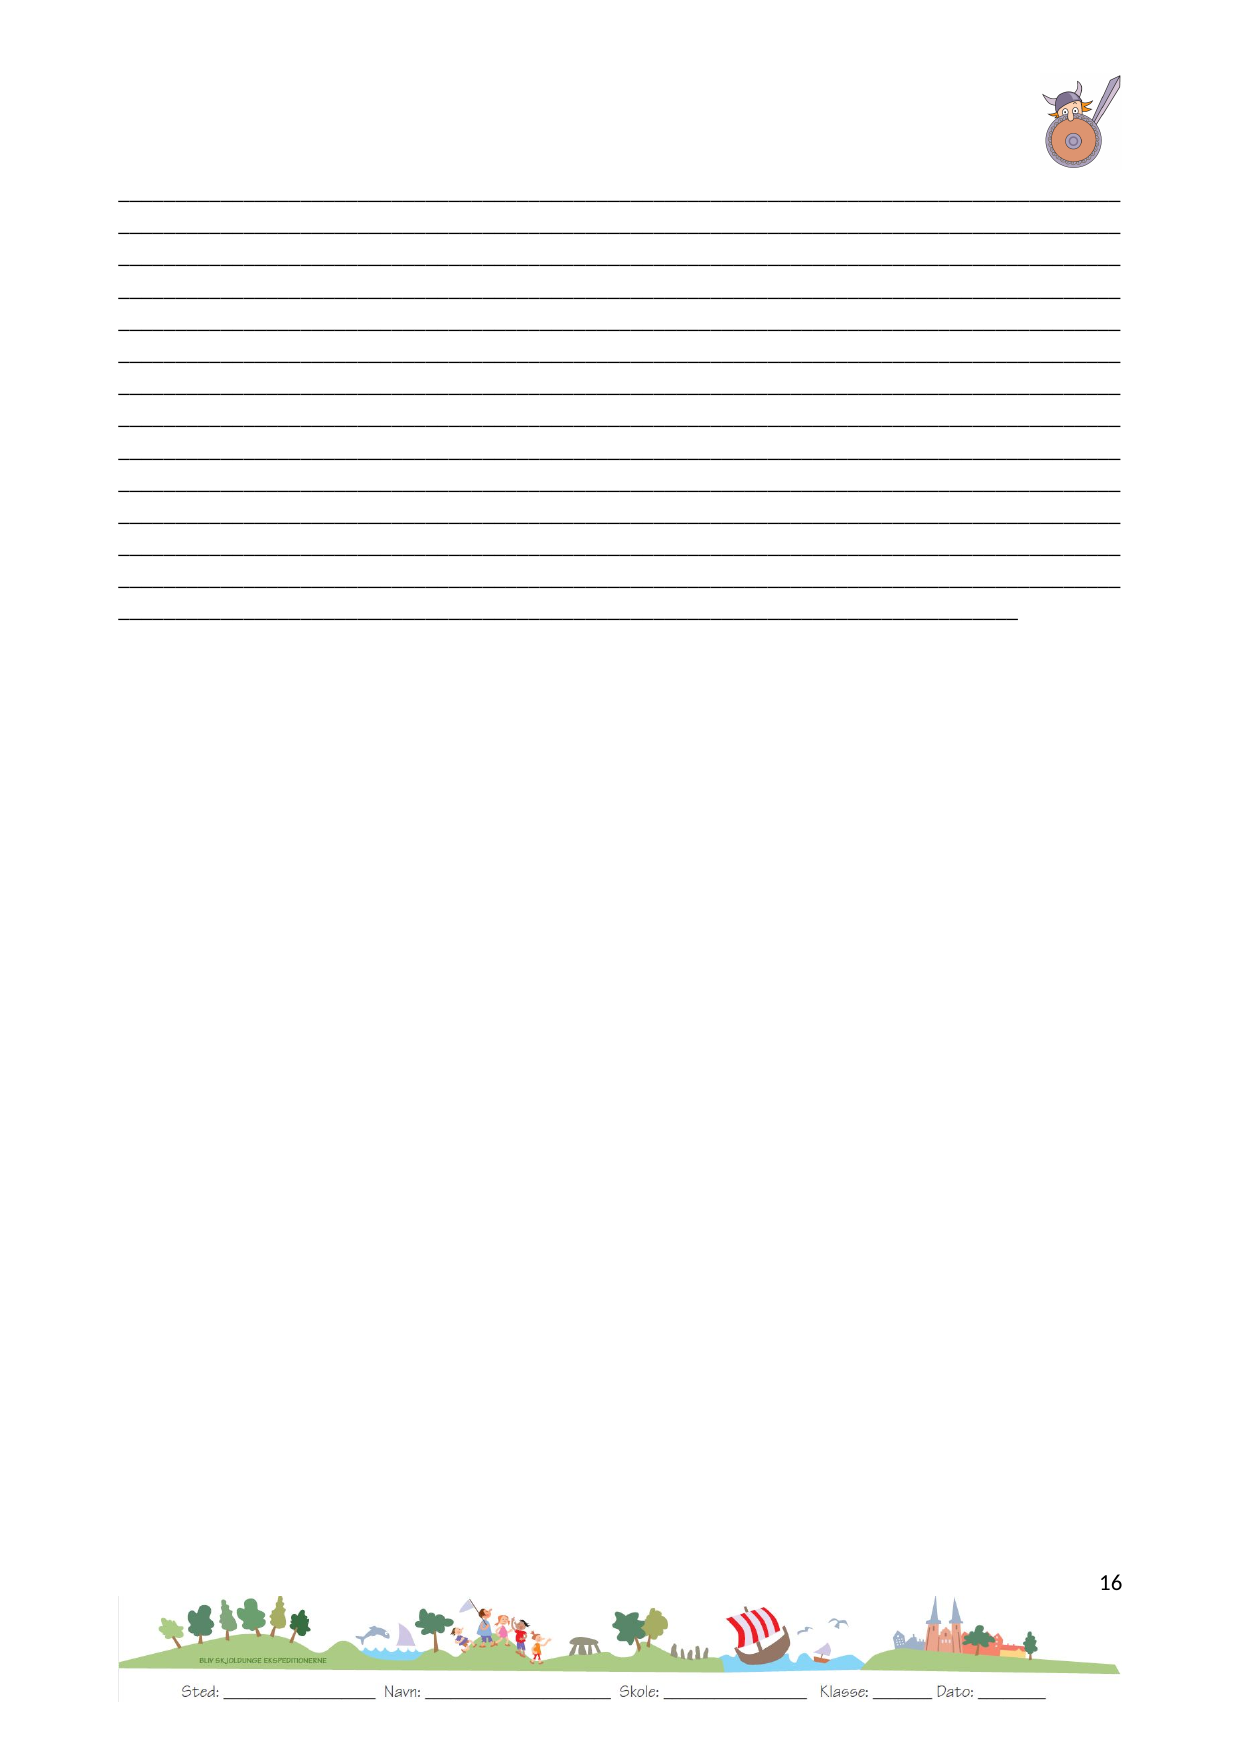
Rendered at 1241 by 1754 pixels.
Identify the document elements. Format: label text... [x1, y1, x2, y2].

text _______________________________________________________________________________________________________________________________________________________________________________________________________________________________________________________________________________________________________________________________________________________________________________________________________________________________________________________________________________________________________________________________________________________________________________________________________________________________________________________________________________________________________________________________________________________________________________________________________________________________________________________________________________________________________________________________________________________________________________________________________________________________________________________________________________________________________________________________________________________________________________________________________________________________________________________________________ [118, 177, 1122, 624]
picture [118, 1596, 1123, 1702]
picture [1039, 73, 1123, 170]
